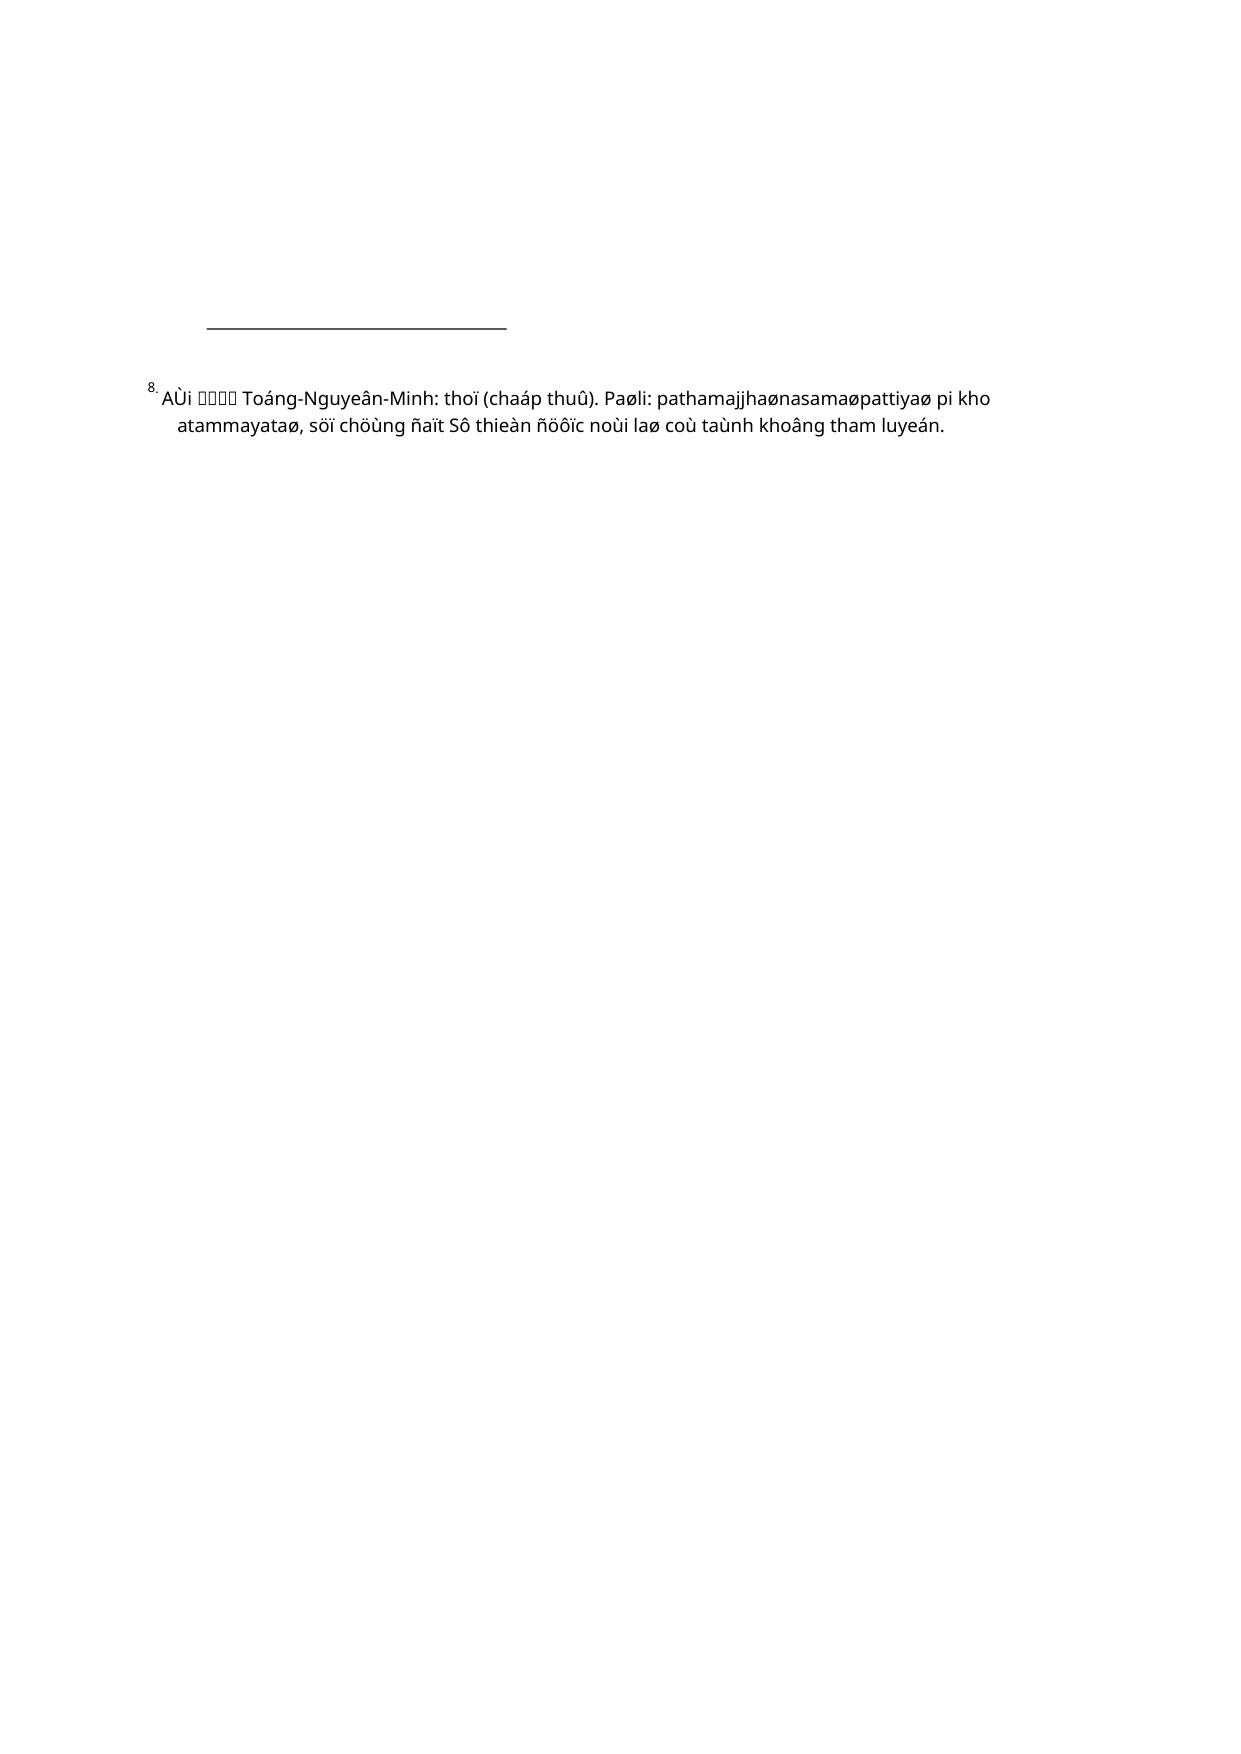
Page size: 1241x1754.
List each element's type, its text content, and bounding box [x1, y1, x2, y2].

text 8. AÙi  Toáng-Nguyeân-Minh: thoï (chaáp thuû). Paøli: pathamajjhaønasamaøpattiyaø pi kho atammayataø, söï chöùng ñaït Sô thieàn ñöôïc noùi laø coù taùnh khoâng tham luyeán. [147, 378, 1107, 438]
